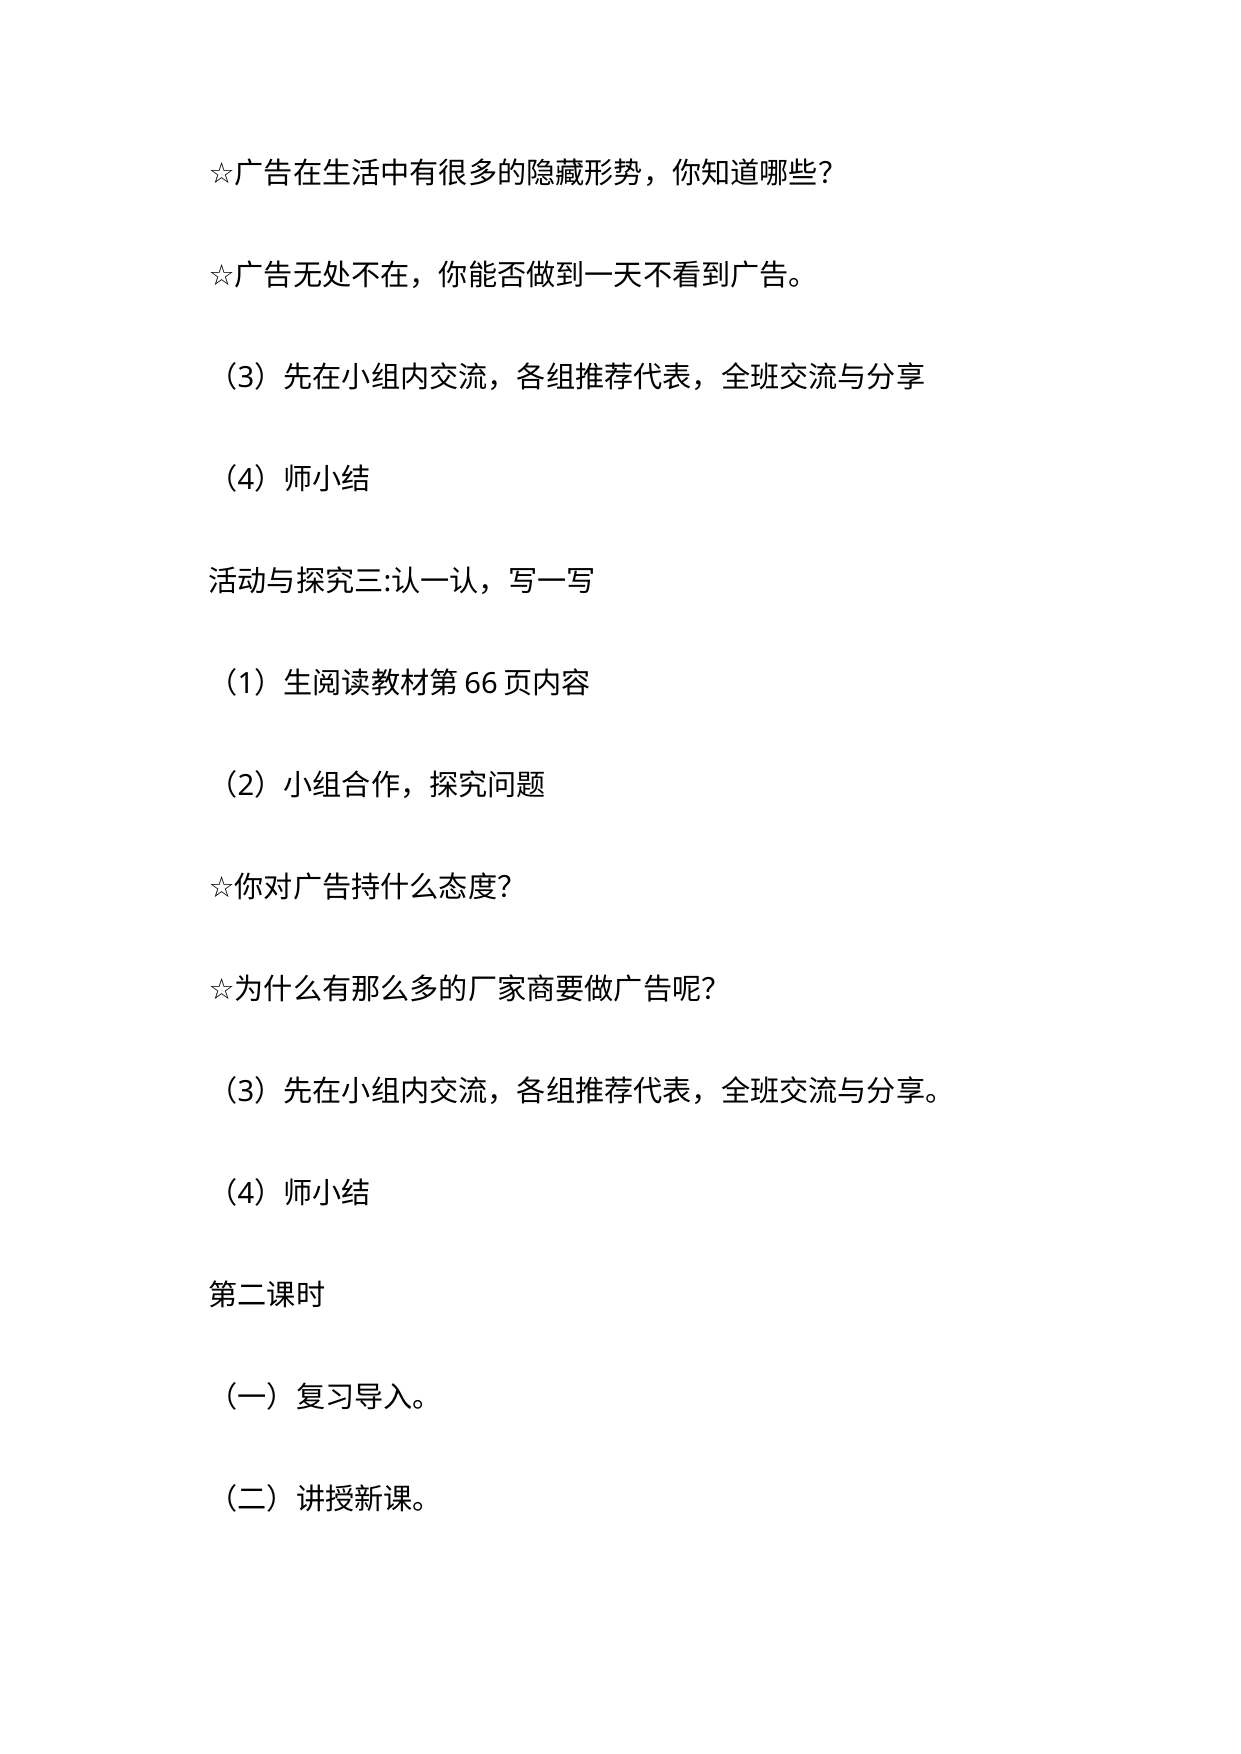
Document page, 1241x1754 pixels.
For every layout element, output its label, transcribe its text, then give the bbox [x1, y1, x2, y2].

text （4）师小结 [150, 456, 1090, 498]
text ☆广告在生活中有很多的隐藏形势，你知道哪些？ [150, 150, 1090, 192]
text （2）小组合作，探究问题 [150, 762, 1090, 804]
text （二）讲授新课。 [150, 1475, 1090, 1518]
text （4）师小结 [150, 1170, 1090, 1212]
text 活动与探究三:认一认，写一写 [150, 558, 1090, 600]
text （3）先在小组内交流，各组推荐代表，全班交流与分享。 [150, 1068, 1090, 1110]
text （1）生阅读教材第66页内容 [150, 660, 1090, 702]
text 第二课时 [150, 1272, 1090, 1314]
text ☆为什么有那么多的厂家商要做广告呢？ [150, 966, 1090, 1008]
text （一）复习导入。 [150, 1373, 1090, 1416]
text ☆广告无处不在，你能否做到一天不看到广告。 [150, 252, 1090, 294]
text （3）先在小组内交流，各组推荐代表，全班交流与分享 [150, 354, 1090, 396]
text ☆你对广告持什么态度？ [150, 864, 1090, 906]
